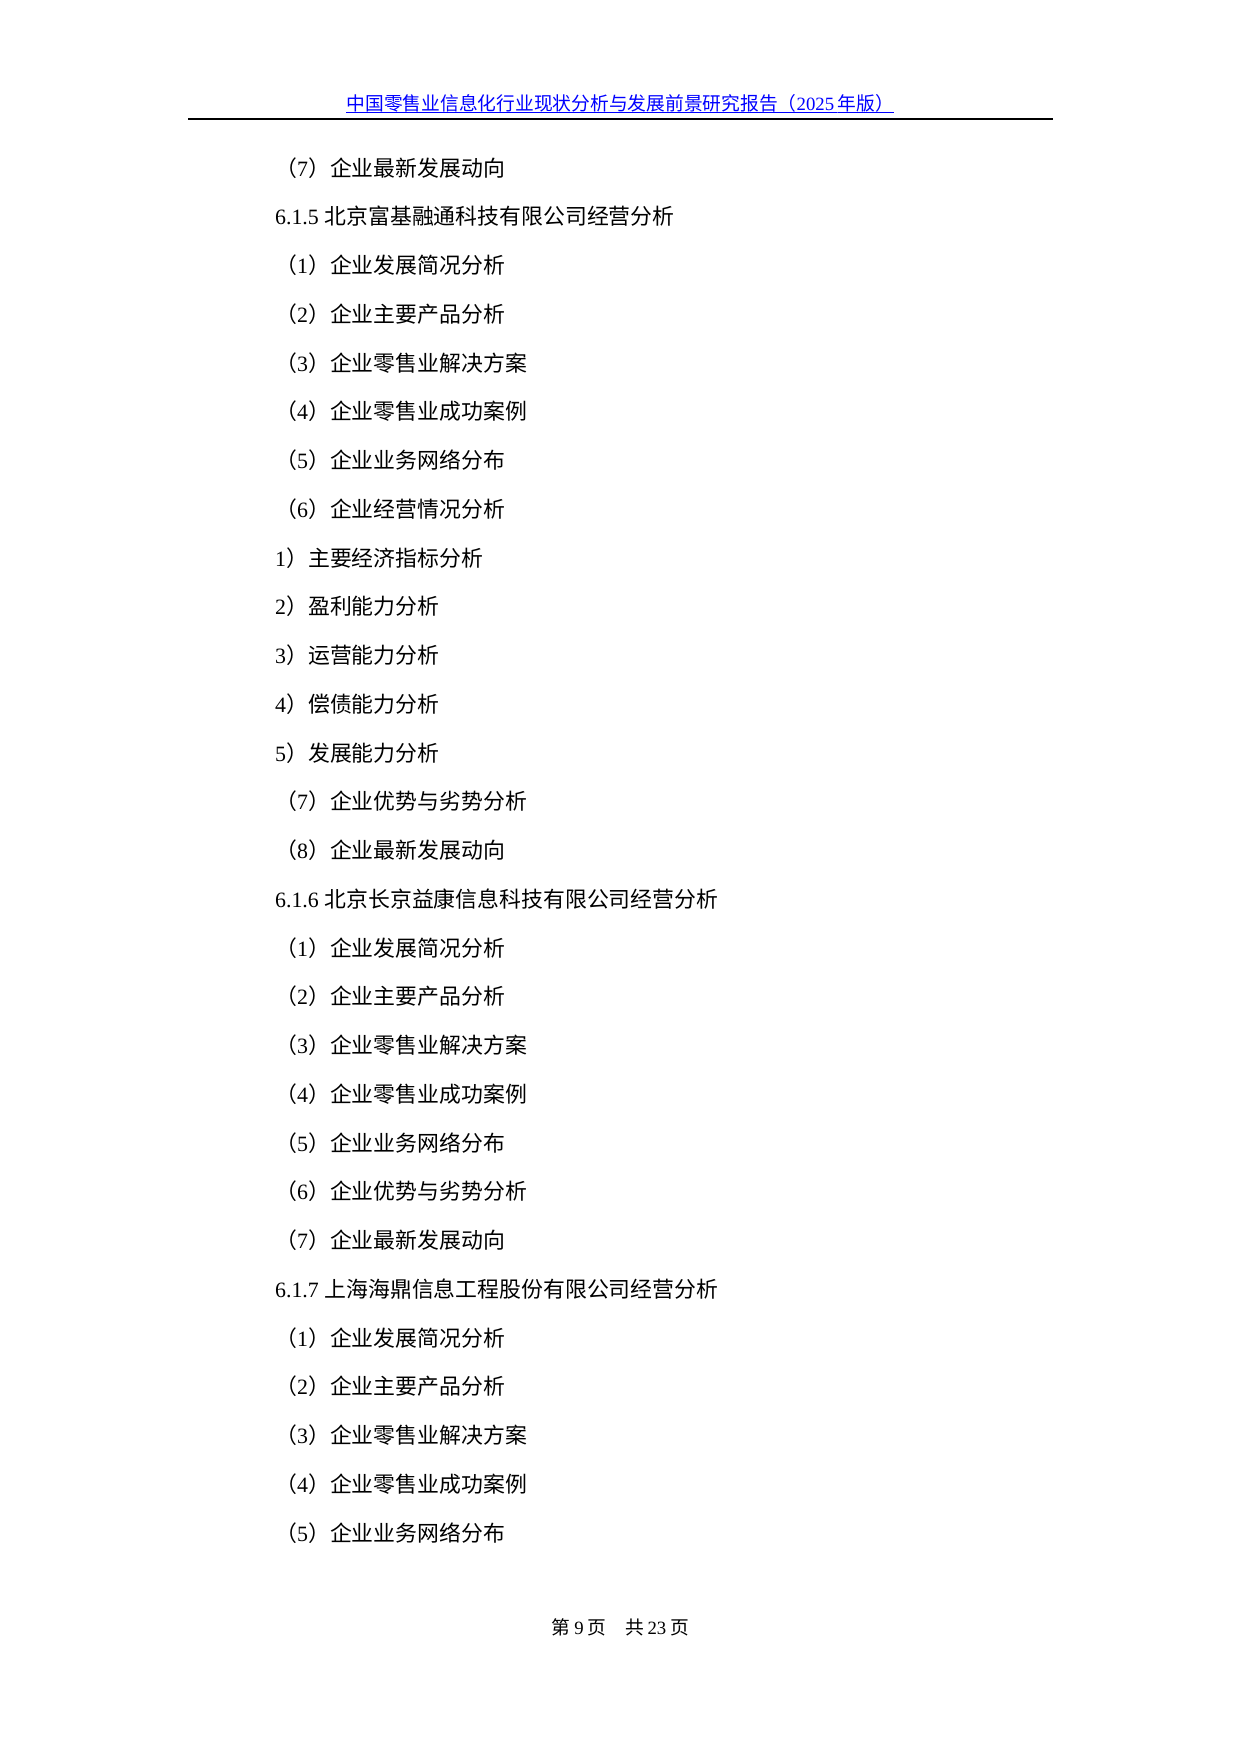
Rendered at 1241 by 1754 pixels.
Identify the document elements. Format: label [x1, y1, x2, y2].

text [187, 150, 1053, 1548]
